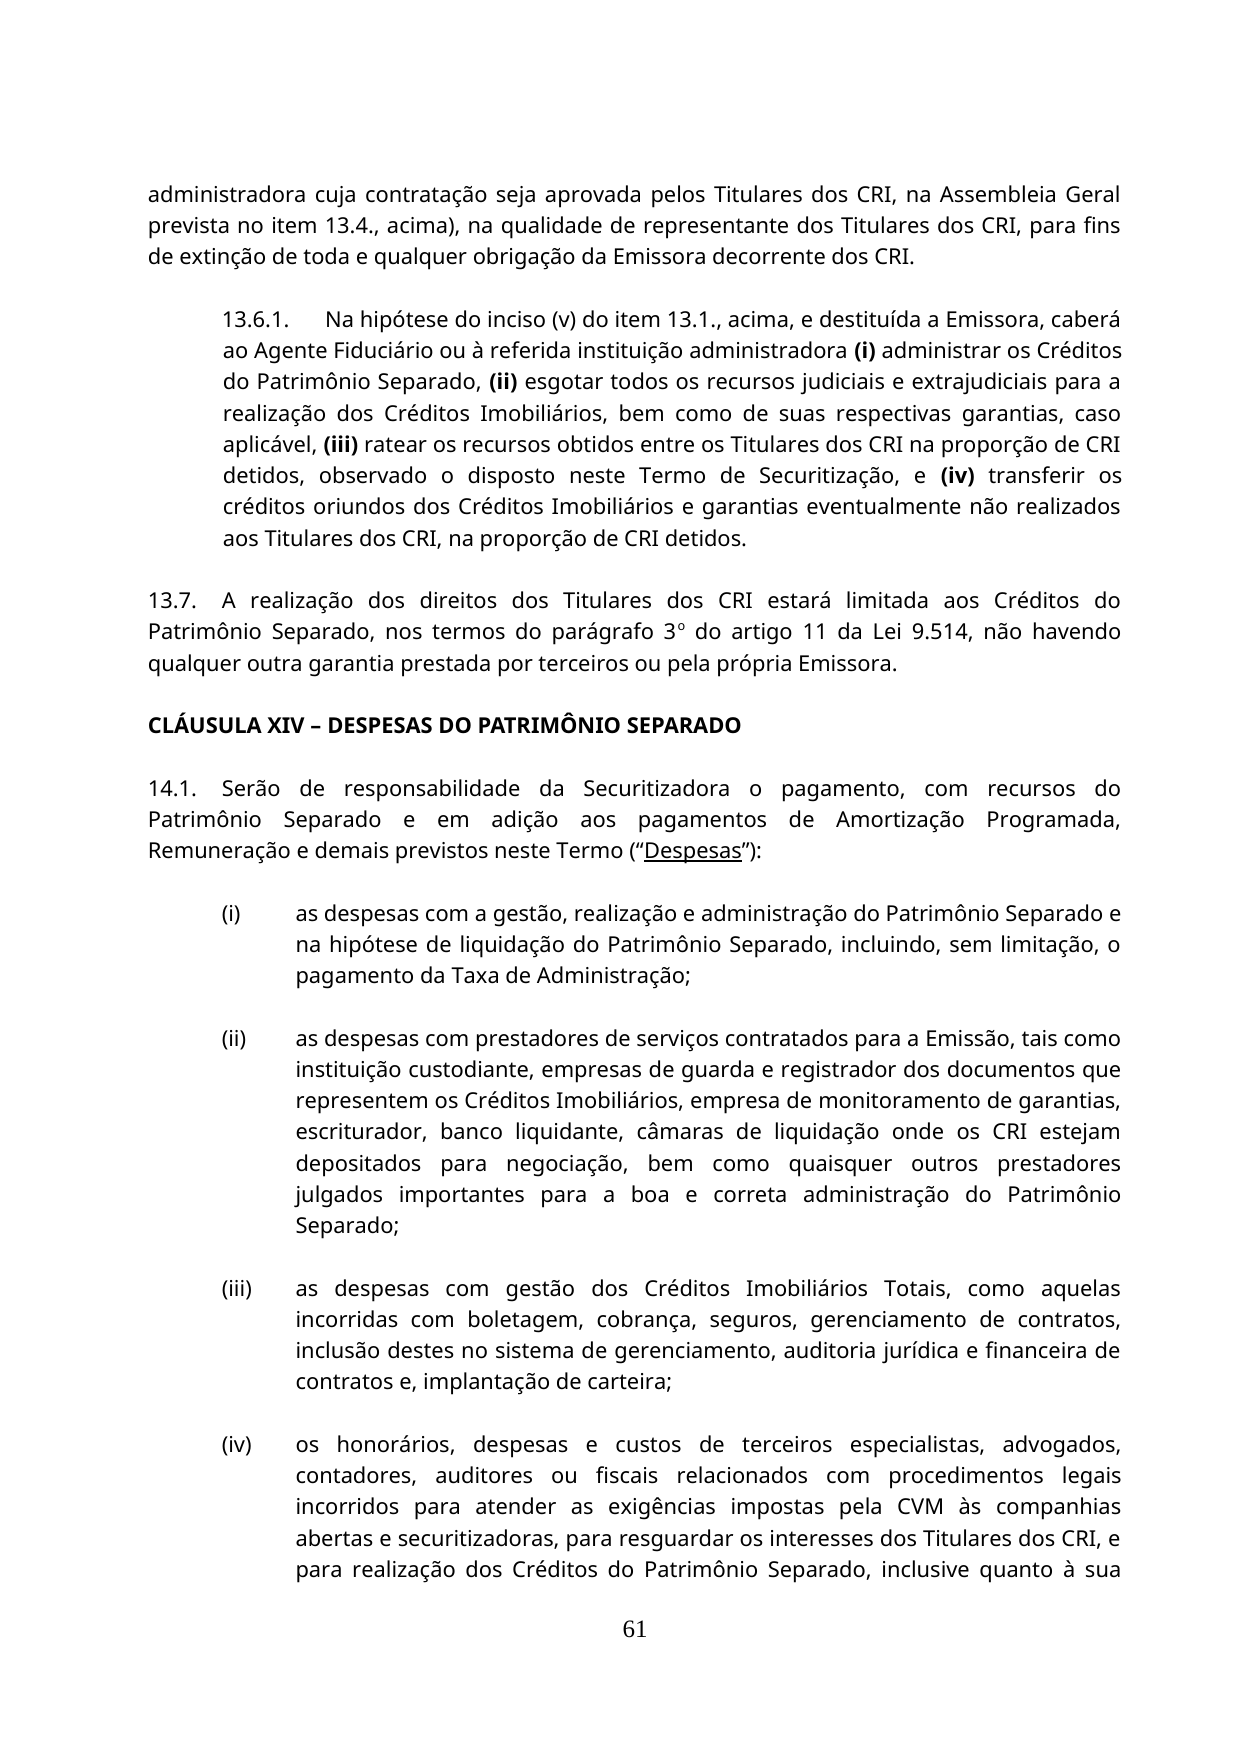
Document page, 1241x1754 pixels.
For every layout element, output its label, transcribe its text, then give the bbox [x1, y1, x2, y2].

list Na hipótese do inciso (v) do item 13.1., acima, e destituída a Emissora, caberá ao Agente Fiduciário ou à referida instituição administradora (i) administrar os Créditos do Patrimônio Separado, (ii) esgotar todos os recursos judiciais e extrajudiciais para a realização dos Créditos Imobiliários, bem como de suas respectivas garantias, caso aplicável, (iii) ratear os recursos obtidos entre os Titulares dos CRI na proporção de CRI detidos, observado o disposto neste Termo de Securitização, e (iv) transferir os créditos oriundos dos Créditos Imobiliários e garantias eventualmente não realizados aos Titulares dos CRI, na proporção de CRI detidos. [222, 302, 1122, 552]
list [148, 177, 1122, 271]
list as despesas com prestadores de serviços contratados para a Emissão, tais como instituição custodiante, empresas de guarda e registrador dos documentos que representem os Créditos Imobiliários, empresa de monitoramento de garantias, escriturador, banco liquidante, câmaras de liquidação onde os CRI estejam depositados para negociação, bem como quaisquer outros prestadores julgados importantes para a boa e correta administração do Patrimônio Separado; [222, 1021, 1122, 1240]
list as despesas com a gestão, realização e administração do Patrimônio Separado e na hipótese de liquidação do Patrimônio Separado, incluindo, sem limitação, o pagamento da Taxa de Administração; [222, 896, 1122, 990]
list A realização dos direitos dos Titulares dos CRI estará limitada aos Créditos do Patrimônio Separado, nos termos do parágrafo 3o do artigo 11 da Lei 9.514, não havendo qualquer outra garantia prestada por terceiros ou pela própria Emissora. [148, 583, 1122, 677]
list Serão de responsabilidade da Securitizadora o pagamento, com recursos do Patrimônio Separado e em adição aos pagamentos de Amortização Programada, Remuneração e demais previstos neste Termo (“Despesas”): [148, 771, 1122, 865]
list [222, 1427, 1122, 1583]
list as despesas com gestão dos Créditos Imobiliários Totais, como aquelas incorridas com boletagem, cobrança, seguros, gerenciamento de contratos, inclusão destes no sistema de gerenciamento, auditoria jurídica e financeira de contratos e, implantação de carteira; [222, 1271, 1122, 1396]
subtitle CLÁUSULA XIV – DESPESAS DO PATRIMÔNIO SEPARADO [148, 708, 1122, 740]
